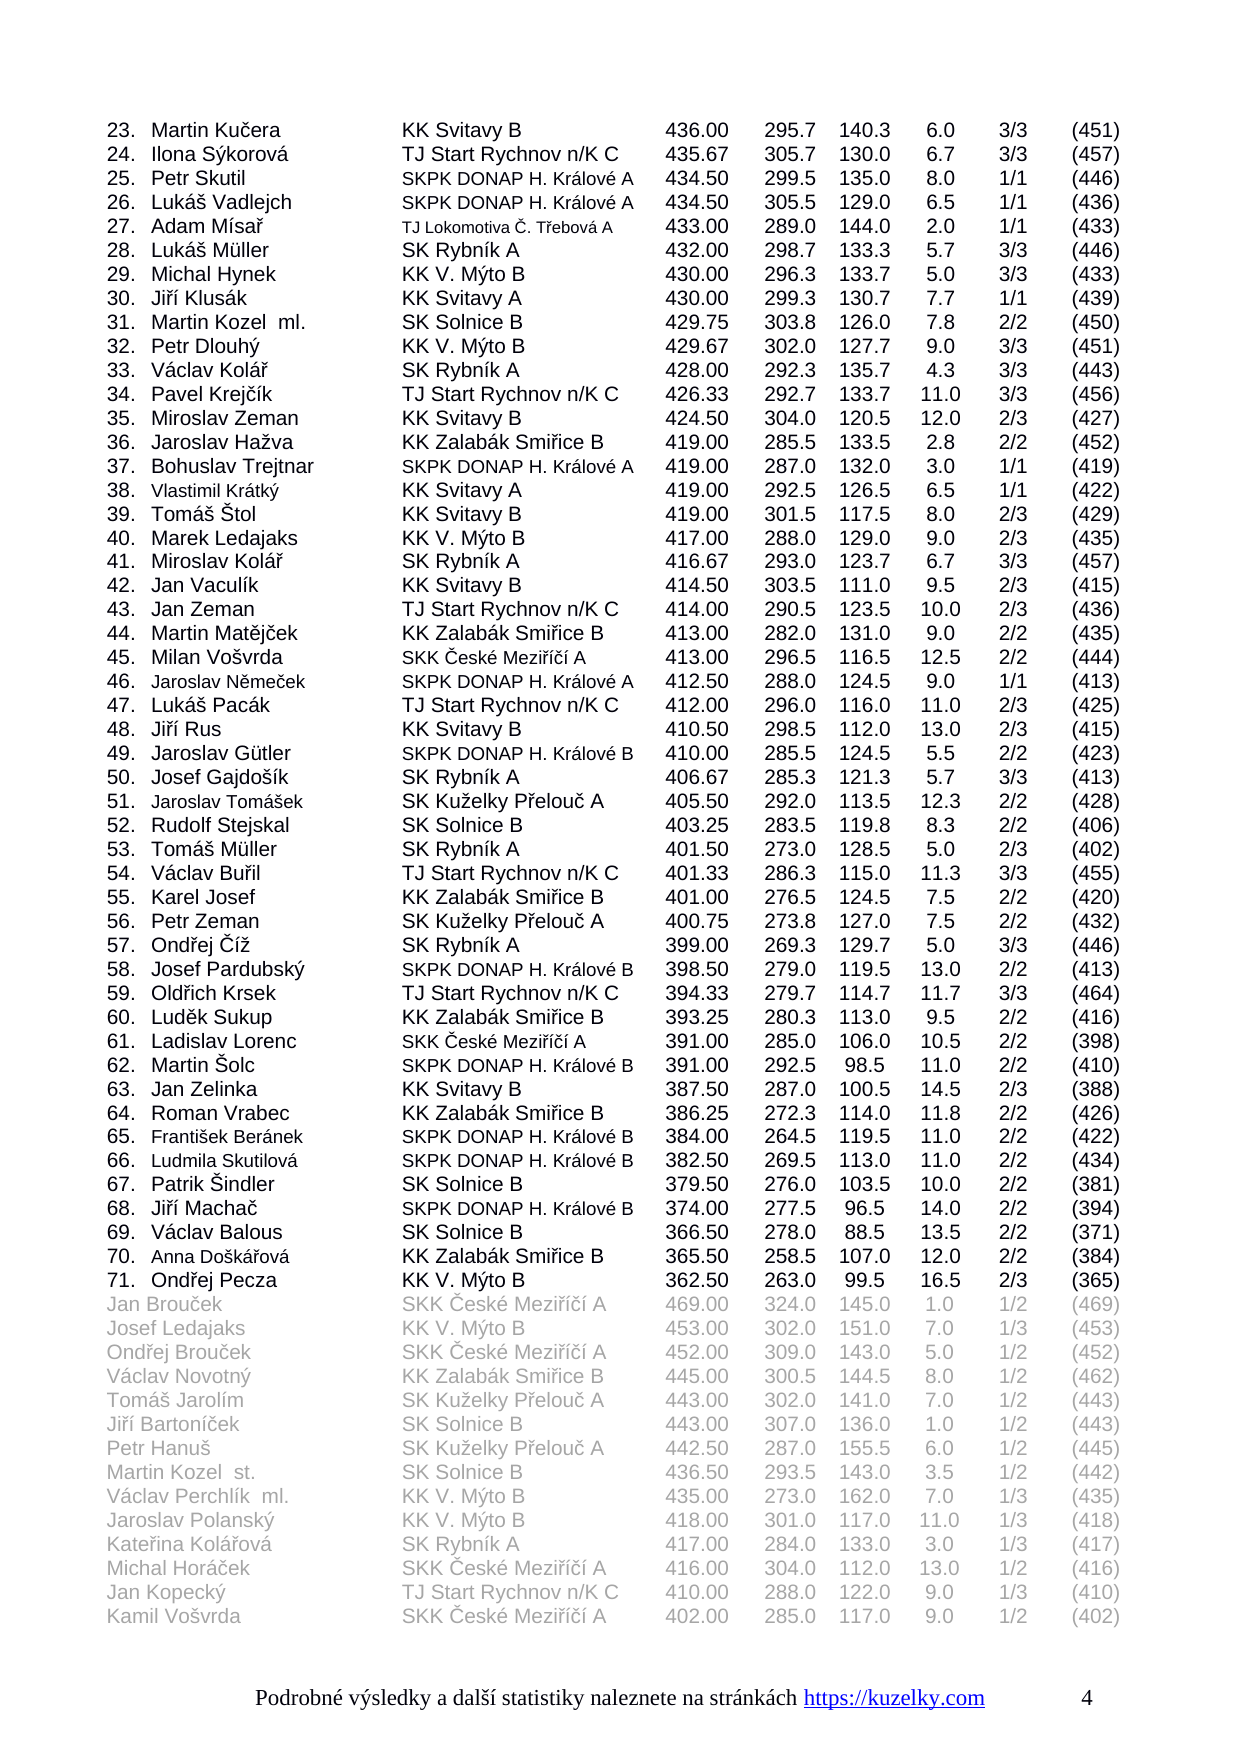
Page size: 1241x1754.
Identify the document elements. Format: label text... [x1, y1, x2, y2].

text 57. Ondřej Číž SK Rybník A 399.00 269.3 129.7 5.0 3/3 (446) [106, 933, 1134, 957]
text Tomáš Jarolím SK Kuželky Přelouč A 443.00 302.0 141.0 7.0 1/2 (443) [106, 1388, 1134, 1412]
text Václav Novotný KK Zalabák Smiřice B 445.00 300.5 144.5 8.0 1/2 (462) [106, 1364, 1134, 1388]
text 55. Karel Josef KK Zalabák Smiřice B 401.00 276.5 124.5 7.5 2/2 (420) [106, 885, 1134, 909]
text 26. Lukáš Vadlejch SKPK DONAP H. Králové A 434.50 305.5 129.0 6.5 1/1 (436) [106, 190, 1134, 214]
text 53. Tomáš Müller SK Rybník A 401.50 273.0 128.5 5.0 2/3 (402) [106, 837, 1134, 861]
text Václav Perchlík ml. KK V. Mýto B 435.00 273.0 162.0 7.0 1/3 (435) [106, 1484, 1134, 1508]
text 27. Adam Mísař TJ Lokomotiva Č. Třebová A 433.00 289.0 144.0 2.0 1/1 (433) [106, 214, 1134, 238]
text 30. Jiří Klusák KK Svitavy A 430.00 299.3 130.7 7.7 1/1 (439) [106, 286, 1134, 310]
text 58. Josef Pardubský SKPK DONAP H. Králové B 398.50 279.0 119.5 13.0 2/2 (413) [106, 957, 1134, 981]
text Martin Kozel st. SK Solnice B 436.50 293.5 143.0 3.5 1/2 (442) [106, 1460, 1134, 1484]
text 49. Jaroslav Gütler SKPK DONAP H. Králové B 410.00 285.5 124.5 5.5 2/2 (423) [106, 741, 1134, 765]
text 37. Bohuslav Trejtnar SKPK DONAP H. Králové A 419.00 287.0 132.0 3.0 1/1 (419) [106, 453, 1134, 477]
text 34. Pavel Krejčík TJ Start Rychnov n/K C 426.33 292.7 133.7 11.0 3/3 (456) [106, 382, 1134, 406]
text 23. Martin Kučera KK Svitavy B 436.00 295.7 140.3 6.0 3/3 (451) [106, 118, 1134, 142]
text 42. Jan Vaculík KK Svitavy B 414.50 303.5 111.0 9.5 2/3 (415) [106, 573, 1134, 597]
text 44. Martin Matějček KK Zalabák Smiřice B 413.00 282.0 131.0 9.0 2/2 (435) [106, 621, 1134, 645]
text 60. Luděk Sukup KK Zalabák Smiřice B 393.25 280.3 113.0 9.5 2/2 (416) [106, 1004, 1134, 1028]
text 45. Milan Vošvrda SKK České Meziříčí A 413.00 296.5 116.5 12.5 2/2 (444) [106, 645, 1134, 669]
text 40. Marek Ledajaks KK V. Mýto B 417.00 288.0 129.0 9.0 2/3 (435) [106, 525, 1134, 549]
text 62. Martin Šolc SKPK DONAP H. Králové B 391.00 292.5 98.5 11.0 2/2 (410) [106, 1052, 1134, 1076]
text 41. Miroslav Kolář SK Rybník A 416.67 293.0 123.7 6.7 3/3 (457) [106, 549, 1134, 573]
text 65. František Beránek SKPK DONAP H. Králové B 384.00 264.5 119.5 11.0 2/2 (422) [106, 1124, 1134, 1148]
text 36. Jaroslav Hažva KK Zalabák Smiřice B 419.00 285.5 133.5 2.8 2/2 (452) [106, 429, 1134, 453]
text Petr Hanuš SK Kuželky Přelouč A 442.50 287.0 155.5 6.0 1/2 (445) [106, 1436, 1134, 1460]
text 64. Roman Vrabec KK Zalabák Smiřice B 386.25 272.3 114.0 11.8 2/2 (426) [106, 1100, 1134, 1124]
text 35. Miroslav Zeman KK Svitavy B 424.50 304.0 120.5 12.0 2/3 (427) [106, 406, 1134, 429]
text 24. Ilona Sýkorová TJ Start Rychnov n/K C 435.67 305.7 130.0 6.7 3/3 (457) [106, 142, 1134, 166]
text 38. Vlastimil Krátký KK Svitavy A 419.00 292.5 126.5 6.5 1/1 (422) [106, 477, 1134, 501]
text 32. Petr Dlouhý KK V. Mýto B 429.67 302.0 127.7 9.0 3/3 (451) [106, 334, 1134, 358]
text Ondřej Brouček SKK České Meziříčí A 452.00 309.0 143.0 5.0 1/2 (452) [106, 1340, 1134, 1364]
text 66. Ludmila Skutilová SKPK DONAP H. Králové B 382.50 269.5 113.0 11.0 2/2 (434) [106, 1148, 1134, 1172]
text 70. Anna Doškářová KK Zalabák Smiřice B 365.50 258.5 107.0 12.0 2/2 (384) [106, 1244, 1134, 1268]
text 50. Josef Gajdošík SK Rybník A 406.67 285.3 121.3 5.7 3/3 (413) [106, 765, 1134, 789]
text Jan Kopecký TJ Start Rychnov n/K C 410.00 288.0 122.0 9.0 1/3 (410) [106, 1579, 1134, 1603]
text 48. Jiří Rus KK Svitavy B 410.50 298.5 112.0 13.0 2/3 (415) [106, 717, 1134, 741]
text 25. Petr Skutil SKPK DONAP H. Králové A 434.50 299.5 135.0 8.0 1/1 (446) [106, 166, 1134, 190]
text 71. Ondřej Pecza KK V. Mýto B 362.50 263.0 99.5 16.5 2/3 (365) [106, 1268, 1134, 1292]
text Kamil Vošvrda SKK České Meziříčí A 402.00 285.0 117.0 9.0 1/2 (402) [106, 1603, 1134, 1627]
text 63. Jan Zelinka KK Svitavy B 387.50 287.0 100.5 14.5 2/3 (388) [106, 1076, 1134, 1100]
text 61. Ladislav Lorenc SKK České Meziříčí A 391.00 285.0 106.0 10.5 2/2 (398) [106, 1028, 1134, 1052]
text 28. Lukáš Müller SK Rybník A 432.00 298.7 133.3 5.7 3/3 (446) [106, 238, 1134, 262]
text Josef Ledajaks KK V. Mýto B 453.00 302.0 151.0 7.0 1/3 (453) [106, 1316, 1134, 1340]
text 43. Jan Zeman TJ Start Rychnov n/K C 414.00 290.5 123.5 10.0 2/3 (436) [106, 597, 1134, 621]
text 54. Václav Buřil TJ Start Rychnov n/K C 401.33 286.3 115.0 11.3 3/3 (455) [106, 861, 1134, 885]
text Jan Brouček SKK České Meziříčí A 469.00 324.0 145.0 1.0 1/2 (469) [106, 1292, 1134, 1316]
text 51. Jaroslav Tomášek SK Kuželky Přelouč A 405.50 292.0 113.5 12.3 2/2 (428) [106, 789, 1134, 813]
text Michal Horáček SKK České Meziříčí A 416.00 304.0 112.0 13.0 1/2 (416) [106, 1556, 1134, 1579]
text Kateřina Kolářová SK Rybník A 417.00 284.0 133.0 3.0 1/3 (417) [106, 1532, 1134, 1556]
text 67. Patrik Šindler SK Solnice B 379.50 276.0 103.5 10.0 2/2 (381) [106, 1172, 1134, 1196]
text 52. Rudolf Stejskal SK Solnice B 403.25 283.5 119.8 8.3 2/2 (406) [106, 813, 1134, 837]
text 47. Lukáš Pacák TJ Start Rychnov n/K C 412.00 296.0 116.0 11.0 2/3 (425) [106, 693, 1134, 717]
text Jaroslav Polanský KK V. Mýto B 418.00 301.0 117.0 11.0 1/3 (418) [106, 1508, 1134, 1532]
text 59. Oldřich Krsek TJ Start Rychnov n/K C 394.33 279.7 114.7 11.7 3/3 (464) [106, 981, 1134, 1004]
text 29. Michal Hynek KK V. Mýto B 430.00 296.3 133.7 5.0 3/3 (433) [106, 262, 1134, 286]
text 69. Václav Balous SK Solnice B 366.50 278.0 88.5 13.5 2/2 (371) [106, 1220, 1134, 1244]
text 56. Petr Zeman SK Kuželky Přelouč A 400.75 273.8 127.0 7.5 2/2 (432) [106, 909, 1134, 933]
text 68. Jiří Machač SKPK DONAP H. Králové B 374.00 277.5 96.5 14.0 2/2 (394) [106, 1196, 1134, 1220]
text 31. Martin Kozel ml. SK Solnice B 429.75 303.8 126.0 7.8 2/2 (450) [106, 310, 1134, 334]
text 39. Tomáš Štol KK Svitavy B 419.00 301.5 117.5 8.0 2/3 (429) [106, 501, 1134, 525]
text 46. Jaroslav Němeček SKPK DONAP H. Králové A 412.50 288.0 124.5 9.0 1/1 (413) [106, 669, 1134, 693]
text 33. Václav Kolář SK Rybník A 428.00 292.3 135.7 4.3 3/3 (443) [106, 358, 1134, 382]
text Jiří Bartoníček SK Solnice B 443.00 307.0 136.0 1.0 1/2 (443) [106, 1412, 1134, 1436]
